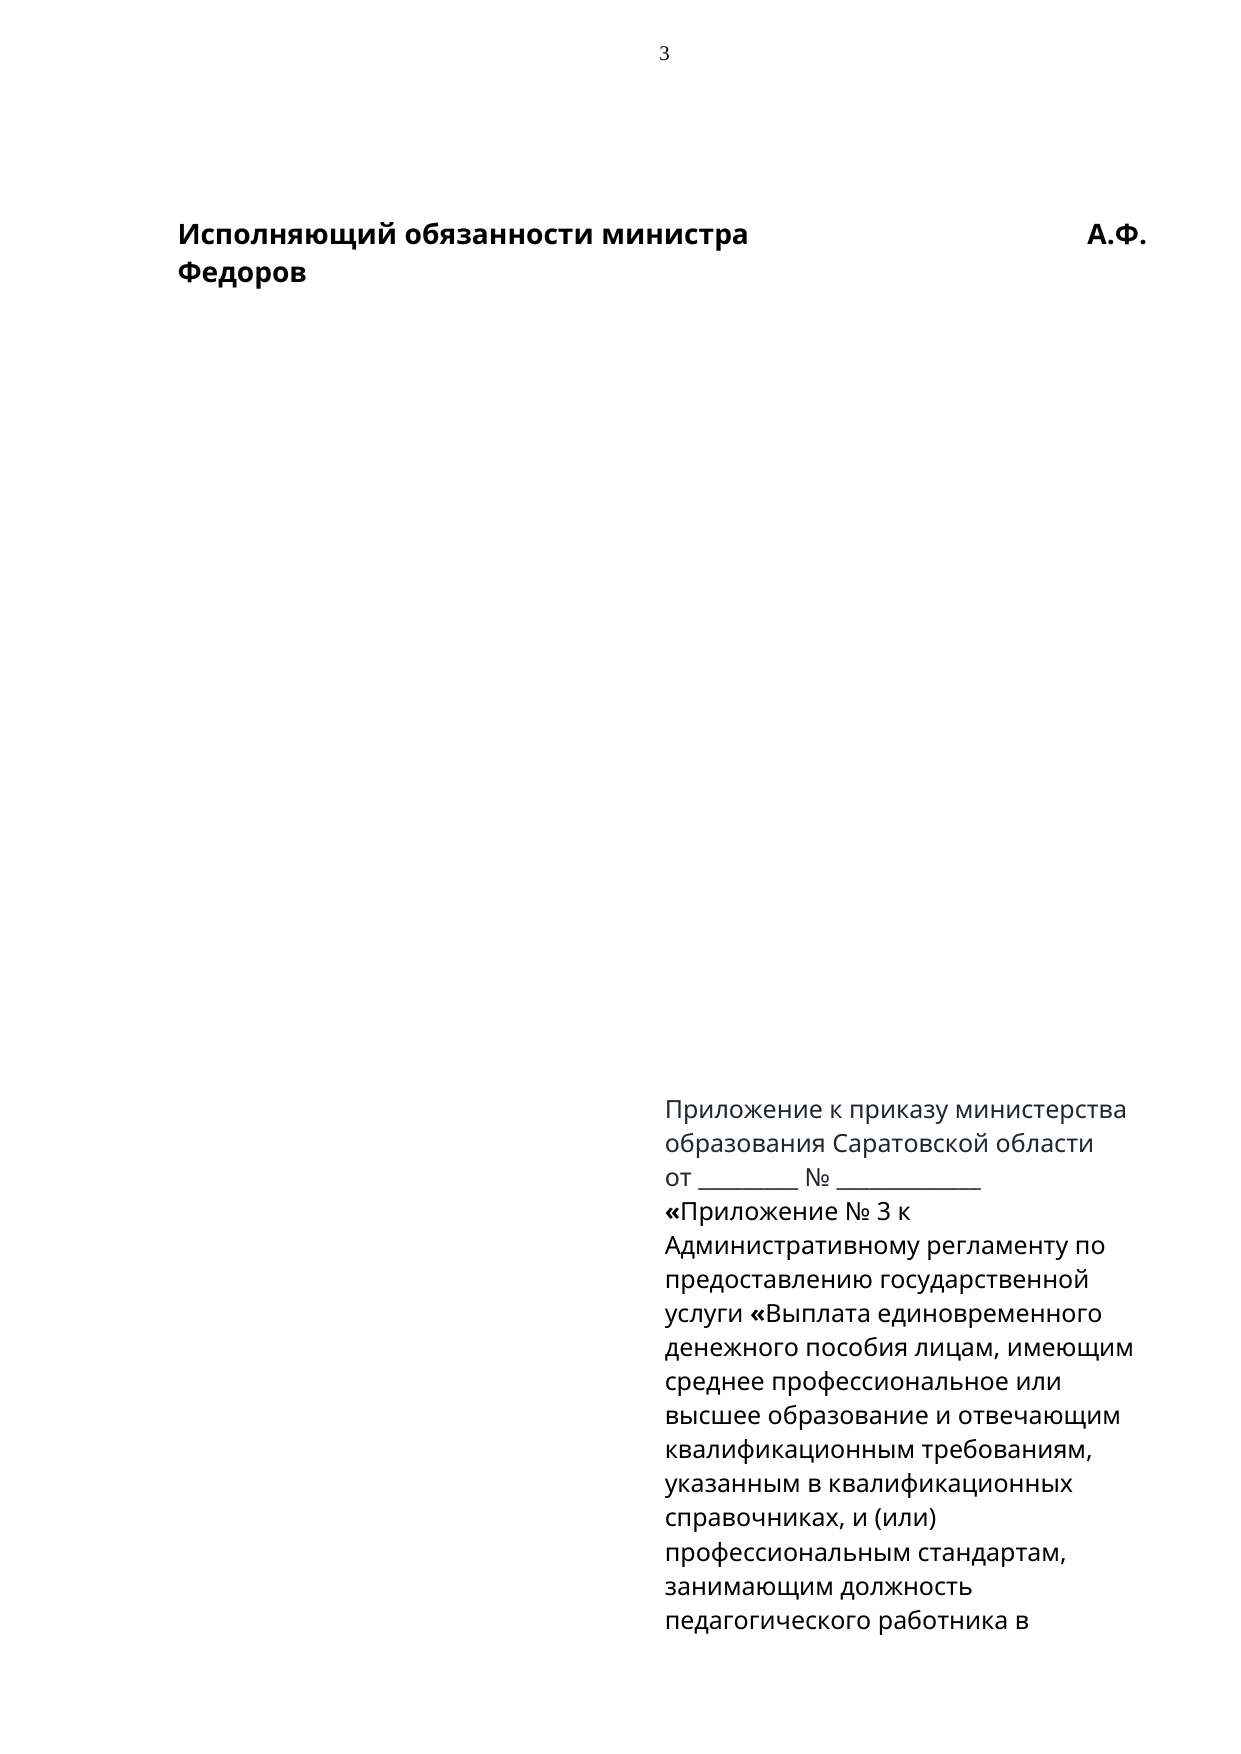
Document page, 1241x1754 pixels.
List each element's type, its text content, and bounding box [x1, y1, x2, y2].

text Приложение к приказу министерства образования Саратовской области [664, 1091, 1152, 1159]
text от _________ № _____________ [664, 1159, 1152, 1193]
text Исполняющий обязанности министра А.Ф. Федоров [177, 214, 1152, 291]
